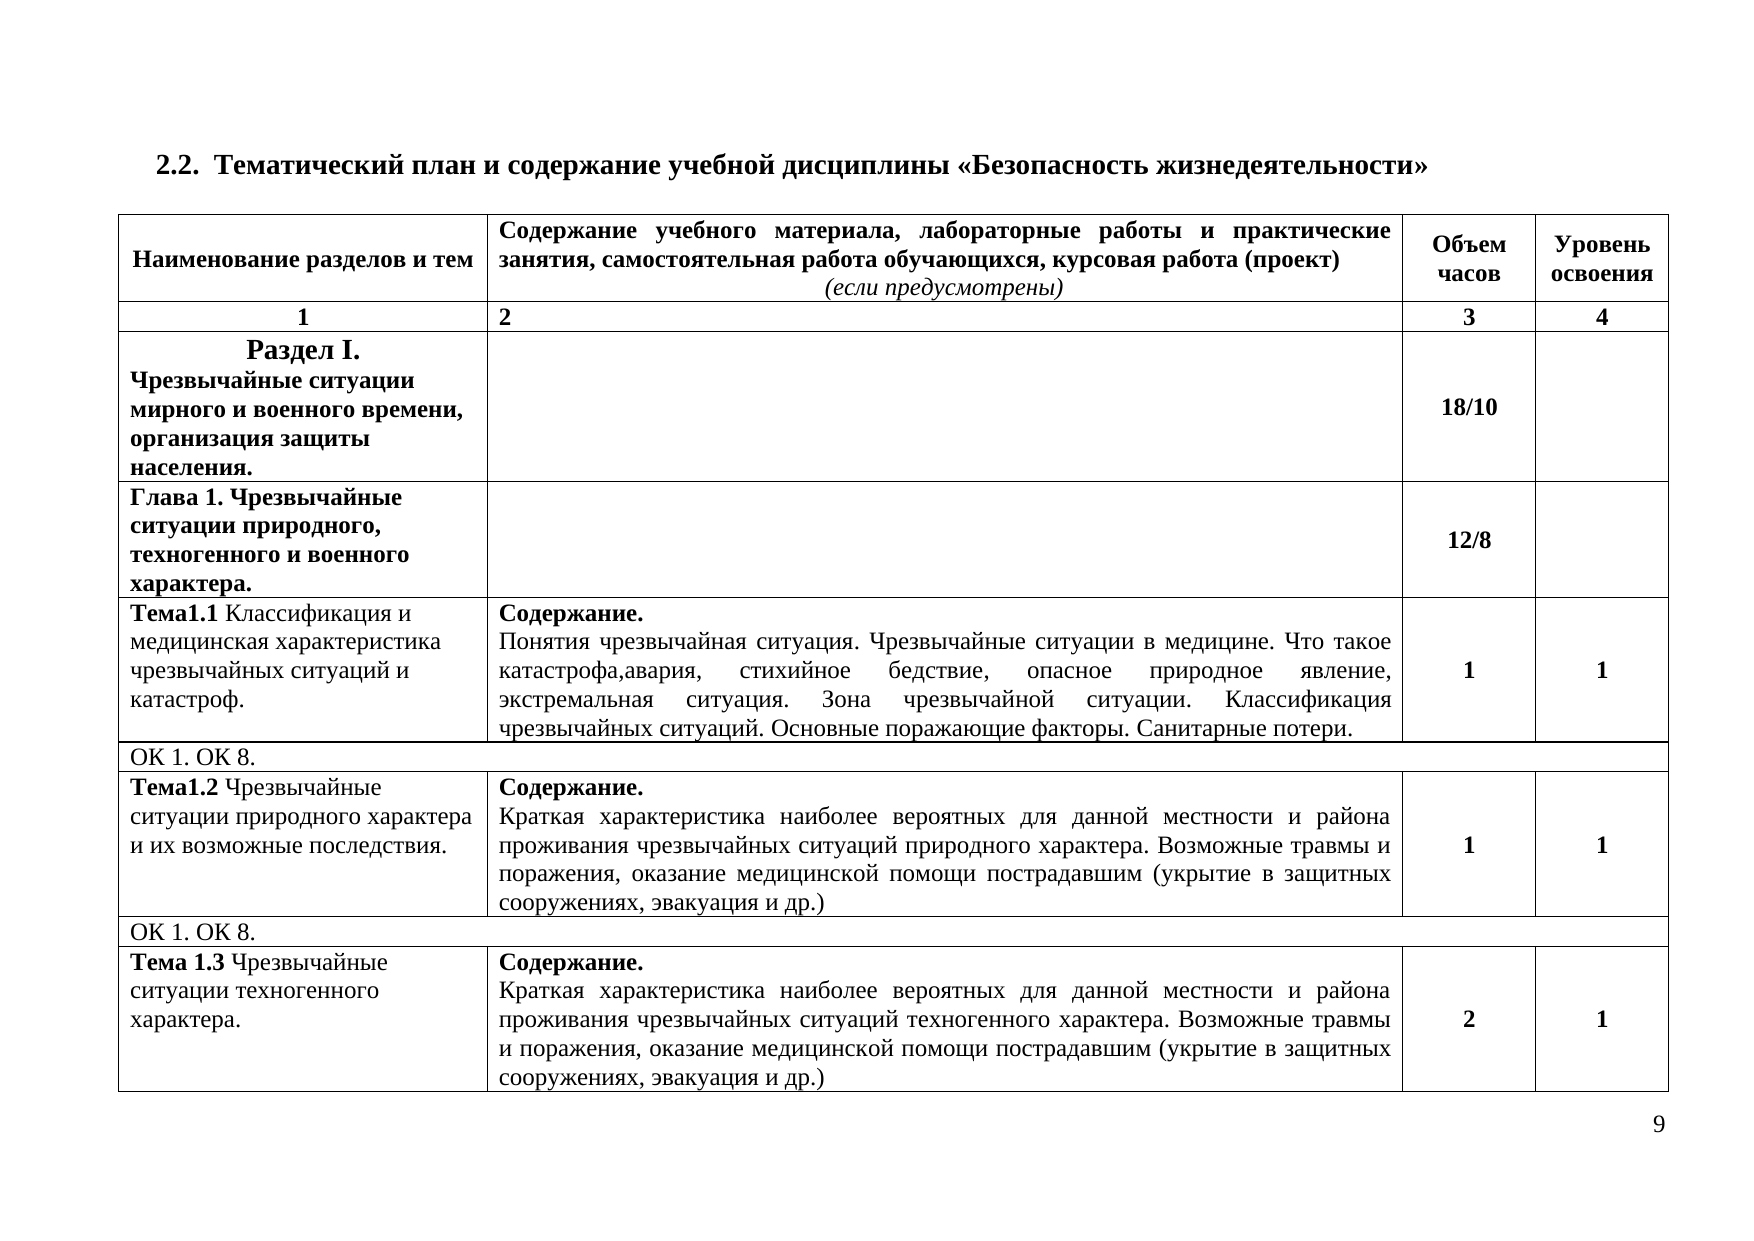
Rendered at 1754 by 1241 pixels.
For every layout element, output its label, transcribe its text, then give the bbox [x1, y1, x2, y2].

table_cell 12/8 [1403, 482, 1535, 597]
list Тематический план и содержание учебной дисциплины «Безопасность жизнедеятельности» [156, 147, 1665, 180]
table_cell ОК 1. ОК 8. [119, 743, 1668, 771]
table_cell 2 [488, 302, 1402, 331]
table_cell [1536, 482, 1668, 597]
table_cell 1 [1536, 598, 1668, 741]
table_header Содержание учебного материала, лабораторные работы и практические занятия, самостоятельная работа обучающихся, курсовая работа (проект) (если предусмотрены) [488, 215, 1402, 301]
table_cell Тема1.1 Классификация и медицинская характеристика чрезвычайных ситуаций и катастроф. [119, 598, 487, 741]
table_cell 1 [1403, 772, 1535, 916]
table_cell Содержание. Краткая характеристика наиболее вероятных для данной местности и района проживания чрезвычайных ситуаций природного характера. Возможные травмы и поражения, оказание медицинской помощи пострадавшим (укрытие в защитных сооружениях, эвакуация и др.) [488, 772, 1402, 916]
table_cell 1 [1536, 772, 1668, 916]
table_cell Тема 1.3 Чрезвычайные ситуации техногенного характера. [119, 947, 487, 1091]
table_cell [488, 482, 1402, 597]
table_header Уровень освоения [1536, 215, 1668, 301]
table_cell 1 [119, 302, 487, 331]
table_cell [1536, 332, 1668, 481]
table_cell 3 [1403, 302, 1535, 331]
table_cell 1 [1403, 598, 1535, 741]
table_cell 18/10 [1403, 332, 1535, 481]
table_cell ОК 1. ОК 8. [119, 917, 1668, 946]
table_header Объем часов [1403, 215, 1535, 301]
table_cell Глава 1. Чрезвычайные ситуации природного, техногенного и военного характера. [119, 482, 487, 597]
table_cell Раздел I. Чрезвычайные ситуации мирного и военного времени, организация защиты населения. [119, 332, 487, 481]
table_cell Тема1.2 Чрезвычайные ситуации природного характера и их возможные последствия. [119, 772, 487, 916]
table_cell Содержание. Понятия чрезвычайная ситуация. Чрезвычайные ситуации в медицине. Что такое катастрофа,авария, стихийное бедствие, опасное природное явление, экстремальная ситуация. Зона чрезвычайной ситуации. Классификация чрезвычайных ситуаций. Основные поражающие факторы. Санитарные потери. [488, 598, 1402, 741]
table_header Наименование разделов и тем [119, 215, 487, 301]
table_cell 4 [1536, 302, 1668, 331]
table_cell [488, 332, 1402, 481]
table_cell 1 [1536, 947, 1668, 1091]
table_cell Содержание. Краткая характеристика наиболее вероятных для данной местности и района проживания чрезвычайных ситуаций техногенного характера. Возможные травмы и поражения, оказание медицинской помощи пострадавшим (укрытие в защитных сооружениях, эвакуация и др.) [488, 947, 1402, 1091]
table_cell 2 [1403, 947, 1535, 1091]
